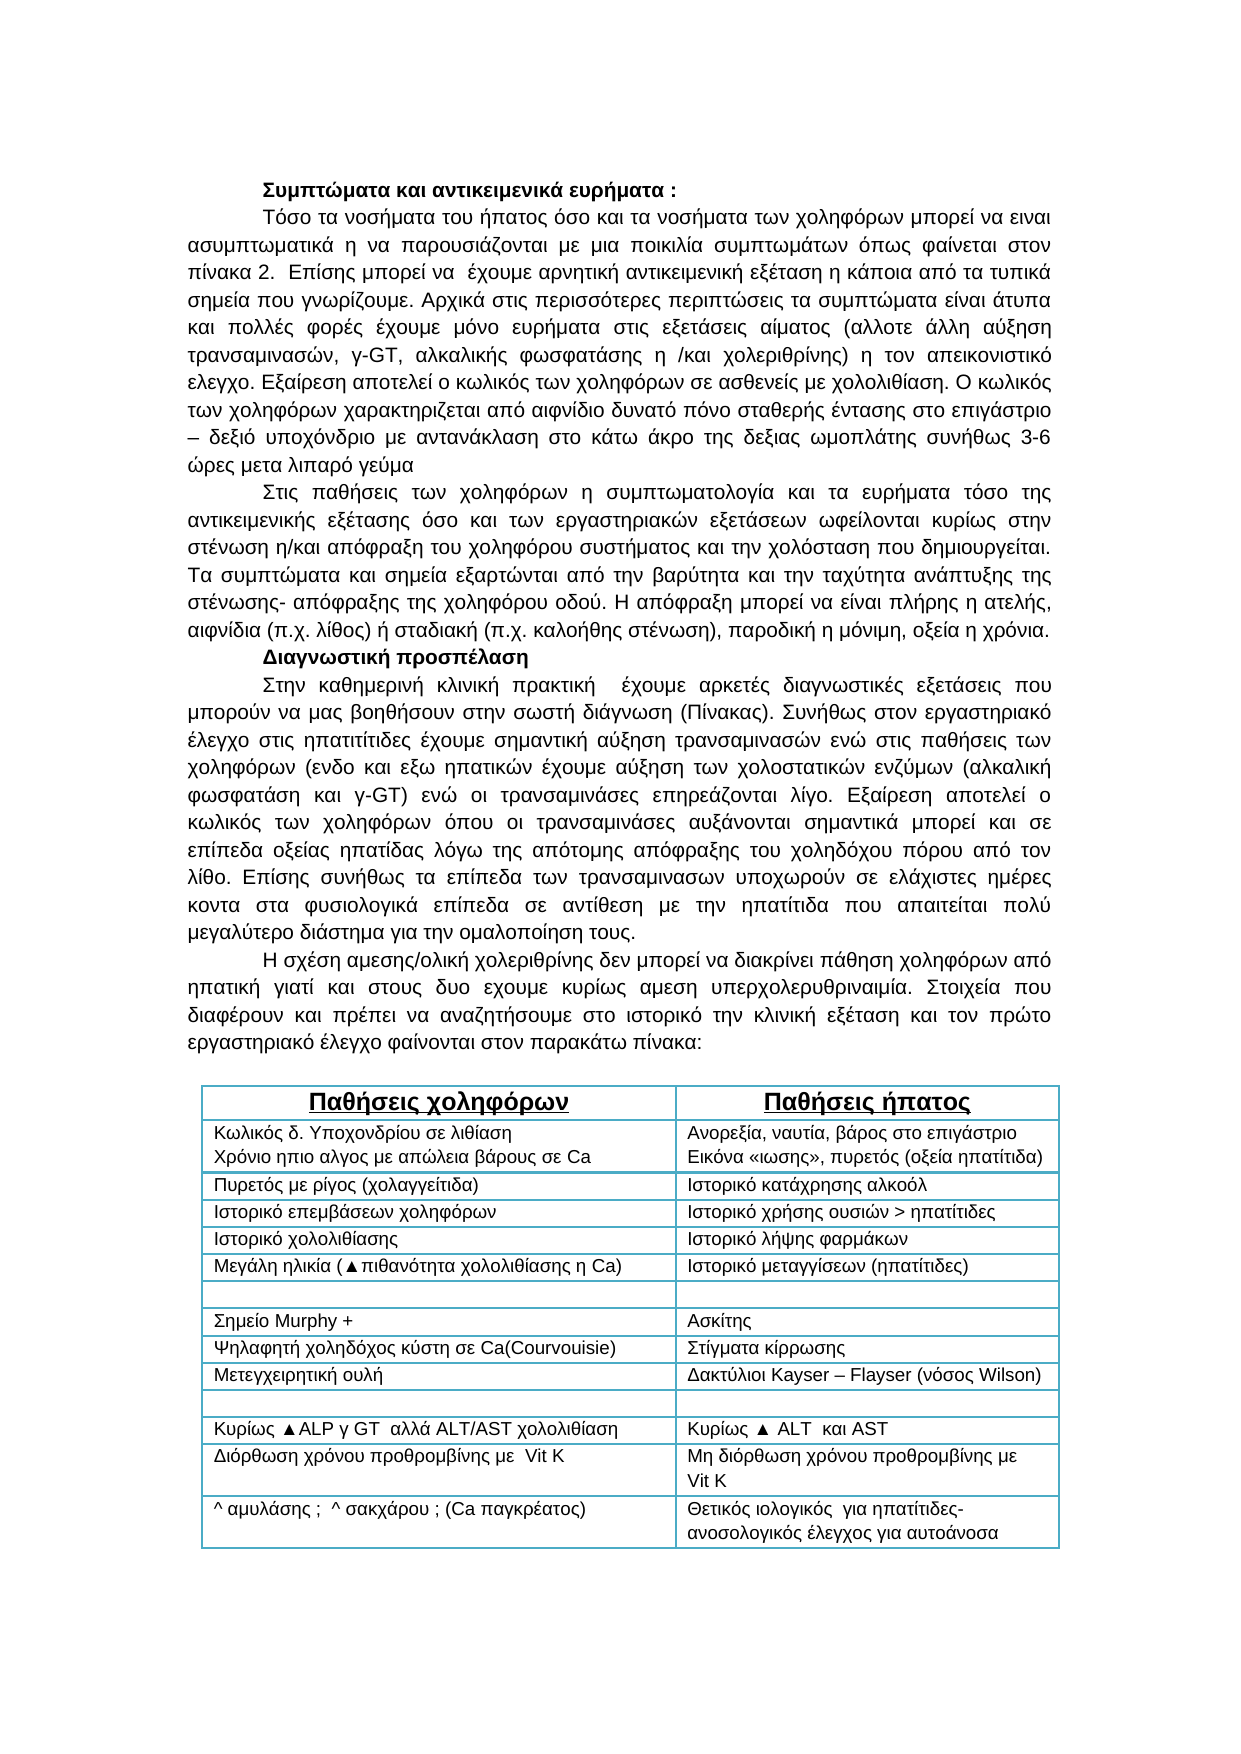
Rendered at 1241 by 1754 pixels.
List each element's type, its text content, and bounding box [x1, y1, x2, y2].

table_cell Μεγάλη ηλικία (▲πιθανότητα χολολιθίασης η Ca) [203, 1255, 675, 1280]
table_cell Σημείο Murphy + [203, 1309, 675, 1334]
table_cell Κωλικός δ. Υποχονδρίου σε λιθίαση Χρόνιο ηπιο αλγος με απώλεια βάρους σε Ca [203, 1121, 675, 1171]
table_cell Μετεγχειρητική ουλή [203, 1364, 675, 1389]
table_cell Κυρίως ▲ALP γ GT αλλά ALT/AST χολολιθίαση [203, 1418, 675, 1443]
table_header Παθήσεις ήπατος [677, 1087, 1058, 1119]
table_cell Μη διόρθωση χρόνου προθρομβίνης με Vit K [677, 1445, 1058, 1495]
table_cell Ιστορικό μεταγγίσεων (ηπατίτιδες) [677, 1255, 1058, 1280]
table_cell [677, 1282, 1058, 1307]
table_cell Ψηλαφητή χοληδόχος κύστη σε Ca(Courvouisie) [203, 1337, 675, 1362]
table_header Παθήσεις χοληφόρων [203, 1087, 675, 1119]
text Τόσο τα νοσήματα του ήπατος όσο και τα νοσήματα των χοληφόρων μπορεί να ειναι ασυμπτωματικά η να παρουσιάζονται με μια ποικιλία συμπτωμάτων όπως φαίνεται στον πίνακα 2. Επίσης μπορεί να έχουμε αρνητική αντικειμενική εξέταση η κάποια από τα τυπικά σημεία που γνωρίζουμε. Αρχικά στις περισσότερες περιπτώσεις τα συμπτώματα είναι άτυπα και πολλές φορές έχουμε μόνο ευρήματα στις εξετάσεις αίματος (αλλοτε άλλη αύξηση τρανσαμινασών, γ-GT, αλκαλικής φωσφατάσης η /και χολεριθρίνης) η τον απεικονιστικό ελεγχο. Εξαίρεση αποτελεί ο κωλικός των χοληφόρων σε ασθενείς με χολολιθίαση. Ο κωλικός των χοληφόρων χαρακτηριζεται από αιφνίδιο δυνατό πόνο σταθερής έντασης στο επιγάστριο – δεξιό υποχόνδριο με αντανάκλαση στο κάτω άκρο της δεξιας ωμοπλάτης συνήθως 3-6 ώρες μετα λιπαρό γεύμα [187, 205, 1053, 476]
table_cell Ανορεξία, ναυτία, βάρος στο επιγάστριο Εικόνα «ιωσης», πυρετός (οξεία ηπατίτιδα) [677, 1121, 1058, 1171]
text Διαγνωστική προσπέλαση [187, 645, 1053, 669]
table_cell Πυρετός με ρίγος (χολαγγείτιδα) [203, 1174, 675, 1198]
table_cell Θετικός ιολογικός για ηπατίτιδες- ανοσολογικός έλεγχος για αυτοάνοσα [677, 1497, 1058, 1547]
table_cell Διόρθωση χρόνου προθρομβίνης με Vit K [203, 1445, 675, 1495]
text Η σχέση αμεσης/ολική χολεριθρίνης δεν μπορεί να διακρίνει πάθηση χοληφόρων από ηπατική γιατί και στους δυο εχουμε κυρίως αμεση υπερχολερυθριναιμία. Στοιχεία που διαφέρουν και πρέπει να αναζητήσουμε στο ιστορικό την κλινική εξέταση και τον πρώτο εργαστηριακό έλεγχο φαίνονται στον παρακάτω πίνακα: [187, 947, 1053, 1054]
table_cell Ιστορικό λήψης φαρμάκων [677, 1228, 1058, 1253]
text Στην καθημερινή κλινική πρακτική έχουμε αρκετές διαγνωστικές εξετάσεις που μπορούν να μας βοηθήσουν στην σωστή διάγνωση (Πίνακας). Συνήθως στον εργαστηριακό έλεγχο στις ηπατιτίτιδες έχουμε σημαντική αύξηση τρανσαμινασών ενώ στις παθήσεις των χοληφόρων (ενδο και εξω ηπατικών έχουμε αύξηση των χολοστατικών ενζύμων (αλκαλική φωσφατάση και γ-GT) ενώ οι τρανσαμινάσες επηρεάζονται λίγο. Εξαίρεση αποτελεί ο κωλικός των χοληφόρων όπου οι τρανσαμινάσες αυξάνονται σημαντικά μπορεί και σε επίπεδα οξείας ηπατίδας λόγω της απότομης απόφραξης του χοληδόχου πόρου από τον λίθο. Επίσης συνήθως τα επίπεδα των τρανσαμινασων υποχωρούν σε ελάχιστες ημέρες κοντα στα φυσιολογικά επίπεδα σε αντίθεση με την ηπατίτιδα που απαιτείται πολύ μεγαλύτερο διάστημα για την ομαλοποίηση τους. [187, 672, 1053, 944]
table_cell ^ αμυλάσης ; ^ σακχάρου ; (Ca παγκρέατος) [203, 1497, 675, 1547]
table_cell Στίγματα κίρρωσης [677, 1337, 1058, 1362]
table_cell Κυρίως ▲ ALT και AST [677, 1418, 1058, 1443]
text Συμπτώματα και αντικειμενικά ευρήματα : [187, 177, 1053, 201]
table_cell Ασκίτης [677, 1309, 1058, 1334]
table_cell [203, 1282, 675, 1307]
table_cell [677, 1391, 1058, 1416]
table_cell Ιστορικό χολολιθίασης [203, 1228, 675, 1253]
table_cell Δακτύλιοι Κayser – Flayser (νόσος Wilson) [677, 1364, 1058, 1389]
table_cell [203, 1391, 675, 1416]
table_cell Ιστορικό κατάχρησης αλκοόλ [677, 1174, 1058, 1198]
table_cell Ιστορικό επεμβάσεων χοληφόρων [203, 1201, 675, 1226]
table_cell Ιστορικό χρήσης ουσιών > ηπατίτιδες [677, 1201, 1058, 1226]
text Στις παθήσεις των χοληφόρων η συμπτωματολογία και τα ευρήματα τόσο της αντικειμενικής εξέτασης όσο και των εργαστηριακών εξετάσεων ωφείλονται κυρίως στην στένωση η/και απόφραξη του χοληφόρου συστήματος και την χολόσταση που δημιουργείται. Τα συμπτώματα και σημεία εξαρτώνται από την βαρύτητα και την ταχύτητα ανάπτυξης της στένωσης- απόφραξης της χοληφόρου οδού. Η απόφραξη μπορεί να είναι πλήρης η ατελής, αιφνίδια (π.χ. λίθος) ή σταδιακή (π.χ. καλοήθης στένωση), παροδική η μόνιμη, οξεία η χρόνια. [187, 480, 1053, 641]
